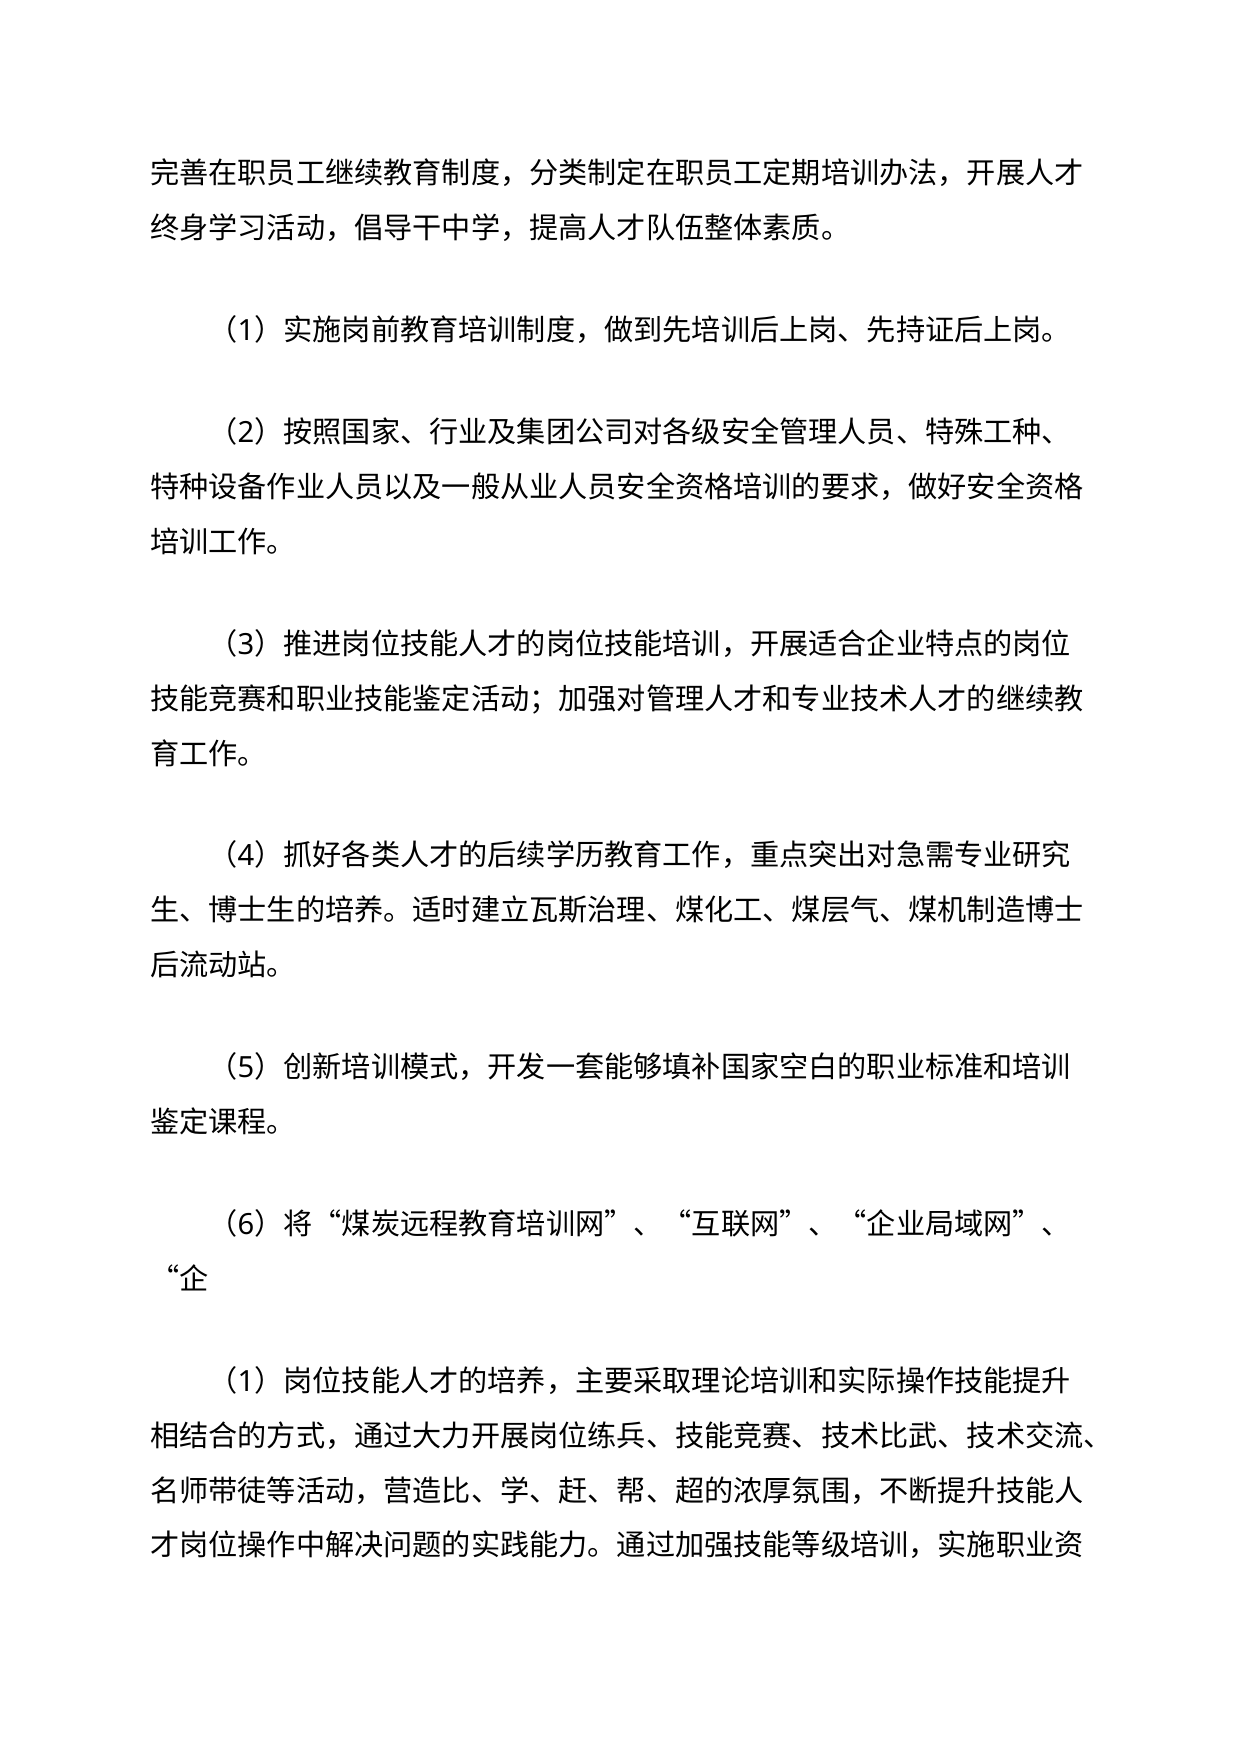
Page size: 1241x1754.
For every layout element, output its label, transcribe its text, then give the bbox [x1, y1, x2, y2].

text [150, 1357, 1090, 1564]
text （1）实施岗前教育培训制度，做到先培训后上岗、先持证后上岗。 [150, 307, 1090, 349]
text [150, 150, 1090, 247]
text （4）抓好各类人才的后续学历教育工作，重点突出对急需专业研究生、博士生的培养。适时建立瓦斯治理、煤化工、煤层气、煤机制造博士后流动站。 [150, 832, 1090, 984]
text （6）将“煤炭远程教育培训网”、“互联网”、“企业局域网”、“企 [150, 1200, 1090, 1298]
text （5）创新培训模式，开发一套能够填补国家空白的职业标准和培训鉴定课程。 [150, 1044, 1090, 1141]
text （2）按照国家、行业及集团公司对各级安全管理人员、特殊工种、特种设备作业人员以及一般从业人员安全资格培训的要求，做好安全资格培训工作。 [150, 409, 1090, 561]
text （3）推进岗位技能人才的岗位技能培训，开展适合企业特点的岗位技能竞赛和职业技能鉴定活动；加强对管理人才和专业技术人才的继续教育工作。 [150, 620, 1090, 772]
